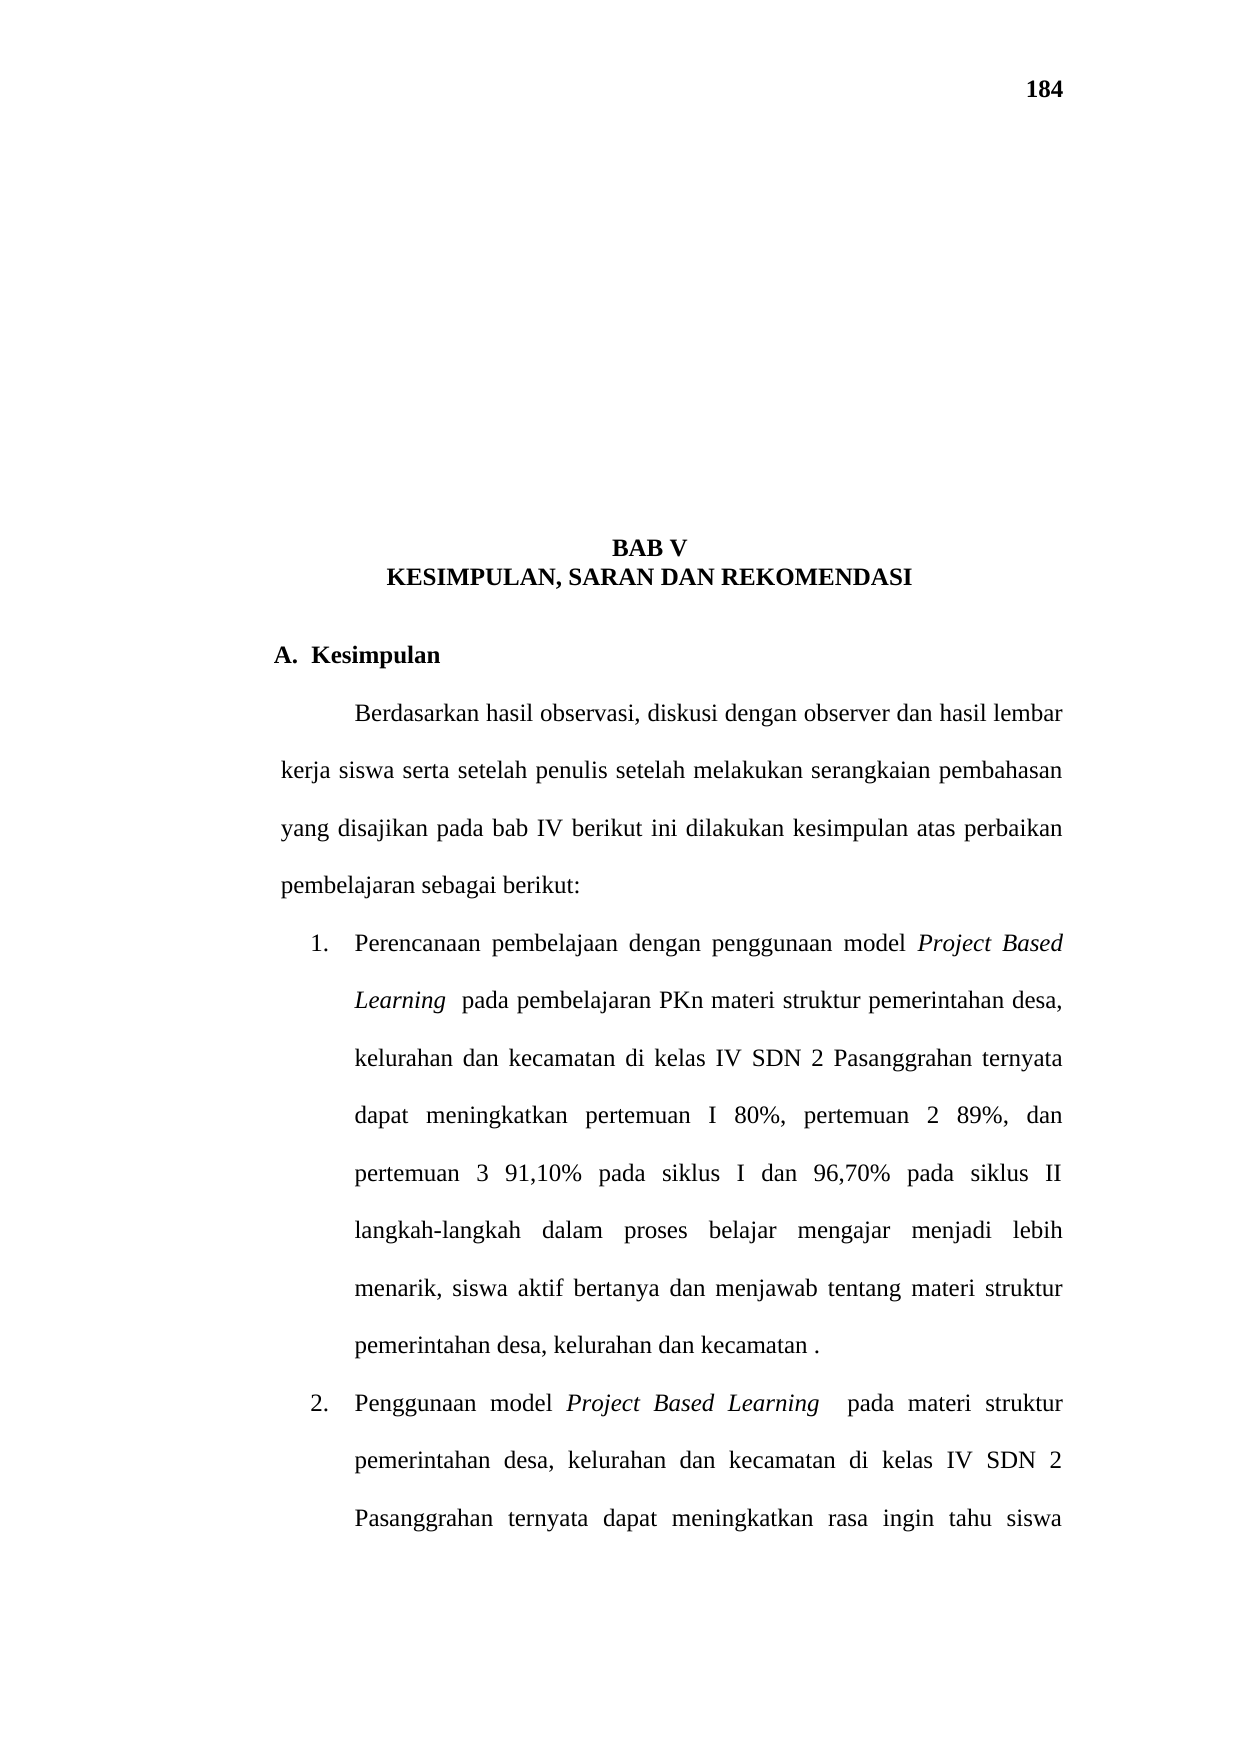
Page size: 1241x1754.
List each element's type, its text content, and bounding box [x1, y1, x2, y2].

list Perencanaan pembelajaan dengan penggunaan model Project Based Learning pada pembelajaran PKn materi struktur pemerintahan desa, kelurahan dan kecamatan di kelas IV SDN 2 Pasanggrahan ternyata dapat meningkatkan pertemuan I 80%, pertemuan 2 89%, dan pertemuan 3 91,10% pada siklus I dan 96,70% pada siklus II langkah-langkah dalam proses belajar mengajar menjadi lebih menarik, siswa aktif bertanya dan menjawab tentang materi struktur pemerintahan desa, kelurahan dan kecamatan . [310, 928, 1063, 1359]
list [310, 1388, 1063, 1532]
text BAB V [236, 533, 1063, 562]
text KESIMPULAN, SARAN DAN REKOMENDASI [236, 562, 1063, 591]
list Kesimpulan [274, 640, 1063, 669]
list Berdasarkan hasil observasi, diskusi dengan observer dan hasil lembar kerja siswa serta setelah penulis setelah melakukan serangkaian pembahasan yang disajikan pada bab IV berikut ini dilakukan kesimpulan atas perbaikan pembelajaran sebagai berikut: [281, 698, 1063, 899]
